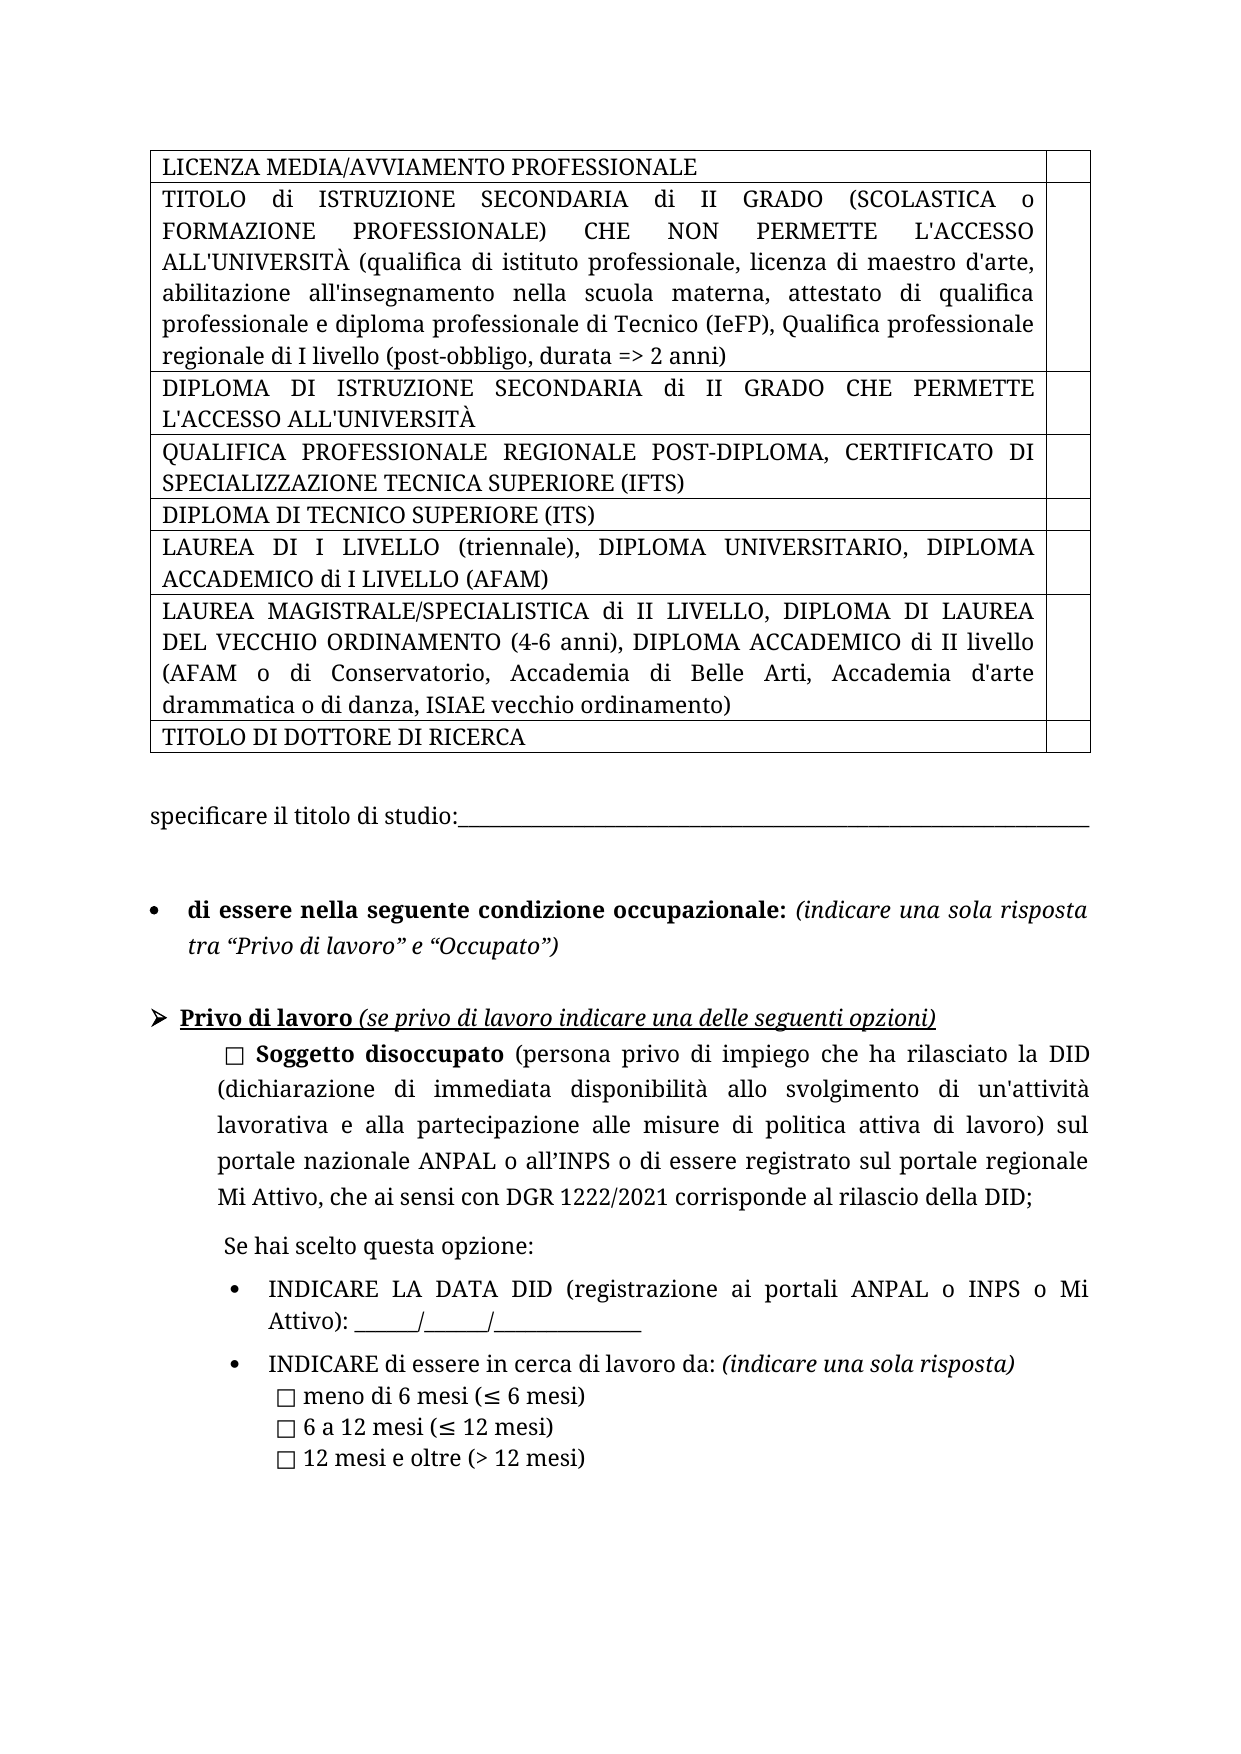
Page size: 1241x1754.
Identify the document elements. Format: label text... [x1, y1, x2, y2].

text □ Soggetto disoccupato (persona privo di impiego che ha rilasciato la DID (dichiarazione di immediata disponibilità allo svolgimento di un'attività lavorativa e alla partecipazione alle misure di politica attiva di lavoro) sul portale nazionale ANPAL o all’INPS o di essere registrato sul portale regionale Mi Attivo, che ai sensi con DGR 1222/2021 corrisponde al rilascio della DID; [217, 1037, 1090, 1212]
list INDICARE LA DATA DID (registrazione ai portali ANPAL o INPS o Mi Attivo): ______/______/______________ [231, 1273, 1090, 1336]
list Privo di lavoro (se privo di lavoro indicare una delle seguenti opzioni) [150, 1002, 1090, 1033]
table_cell [1047, 372, 1090, 434]
text □ 12 mesi e oltre (> 12 mesi) [269, 1442, 1090, 1473]
table_cell QUALIFICA PROFESSIONALE REGIONALE POST-DIPLOMA, CERTIFICATO DI SPECIALIZZAZIONE TECNICA SUPERIORE (IFTS) [151, 435, 1046, 498]
table_cell [1047, 721, 1090, 752]
table_cell [1047, 595, 1090, 720]
table_cell LAUREA DI I LIVELLO (triennale), DIPLOMA UNIVERSITARIO, DIPLOMA ACCADEMICO di I LIVELLO (AFAM) [151, 531, 1046, 594]
text □ meno di 6 mesi (≤ 6 mesi) [269, 1380, 1090, 1411]
text □ 6 a 12 mesi (≤ 12 mesi) [269, 1411, 1090, 1442]
table_cell [1047, 183, 1090, 371]
table_header [1047, 151, 1090, 182]
table_cell [1047, 531, 1090, 594]
text specificare il titolo di studio:____________________________________________________________ [150, 800, 1090, 831]
table_cell TITOLO DI DOTTORE DI RICERCA [151, 721, 1046, 752]
text Se hai scelto questa opzione: [217, 1230, 1090, 1261]
table_cell DIPLOMA DI ISTRUZIONE SECONDARIA di II GRADO CHE PERMETTE L'ACCESSO ALL'UNIVERSITÀ [151, 372, 1046, 434]
list di essere nella seguente condizione occupazionale: (indicare una sola risposta tra “Privo di lavoro” e “Occupato”) [150, 894, 1090, 961]
table_header LICENZA MEDIA/AVVIAMENTO PROFESSIONALE [151, 151, 1046, 182]
table_cell [1047, 435, 1090, 498]
table_cell LAUREA MAGISTRALE/SPECIALISTICA di II LIVELLO, DIPLOMA DI LAUREA DEL VECCHIO ORDINAMENTO (4-6 anni), DIPLOMA ACCADEMICO di II livello (AFAM o di Conservatorio, Accademia di Belle Arti, Accademia d'arte drammatica o di danza, ISIAE vecchio ordinamento) [151, 595, 1046, 720]
table_cell TITOLO di ISTRUZIONE SECONDARIA di II GRADO (SCOLASTICA o FORMAZIONE PROFESSIONALE) CHE NON PERMETTE L'ACCESSO ALL'UNIVERSITÀ (qualifica di istituto professionale, licenza di maestro d'arte, abilitazione all'insegnamento nella scuola materna, attestato di qualifica professionale e diploma professionale di Tecnico (IeFP), Qualifica professionale regionale di I livello (post-obbligo, durata => 2 anni) [151, 183, 1046, 371]
list INDICARE di essere in cerca di lavoro da: (indicare una sola risposta) [231, 1348, 1090, 1380]
table_cell [1047, 499, 1090, 530]
table_cell DIPLOMA DI TECNICO SUPERIORE (ITS) [151, 499, 1046, 530]
